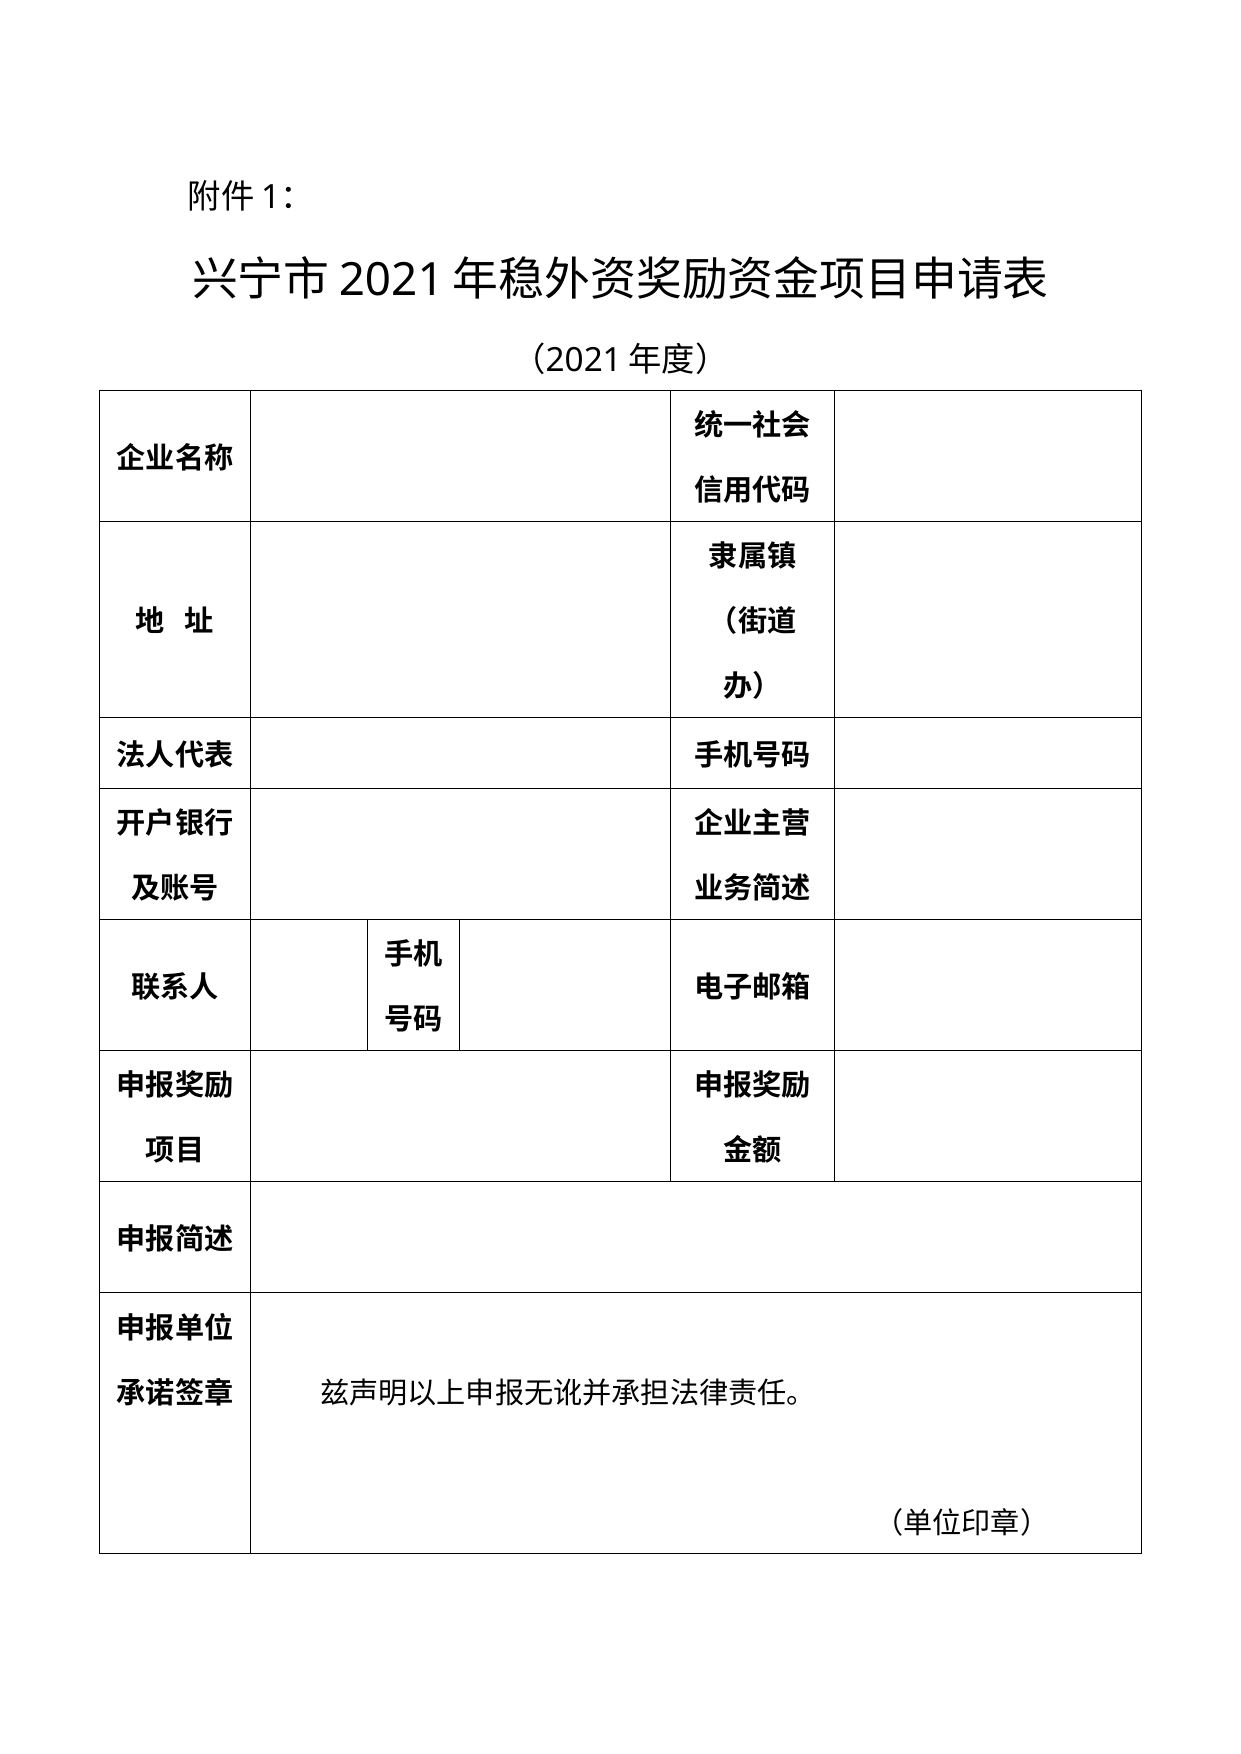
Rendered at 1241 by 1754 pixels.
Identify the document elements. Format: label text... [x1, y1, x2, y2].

table_cell 法人代表 [100, 718, 250, 787]
table_cell [251, 1182, 1141, 1292]
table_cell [251, 1293, 1141, 1553]
table_cell [835, 718, 1141, 787]
table_cell 隶属镇 （街道办） [671, 522, 834, 717]
table_cell [251, 391, 670, 521]
table_cell [251, 789, 670, 918]
table_cell 手机号码 [671, 718, 834, 787]
table_cell 电子邮箱 [671, 920, 834, 1049]
table_cell [251, 522, 670, 717]
table_cell [835, 1051, 1141, 1181]
table_cell 联系人 [100, 920, 250, 1049]
table_cell 申报奖励金额 [671, 1051, 834, 1181]
table_cell 申报简述 [100, 1182, 250, 1292]
table_cell 统一社会 信用代码 [671, 391, 834, 521]
table_header 兴宁市2021年稳外资奖励资金项目申请表 [99, 227, 1141, 324]
table_cell [251, 1051, 670, 1181]
table_cell [835, 391, 1141, 521]
table_cell [835, 920, 1141, 1049]
table_cell [835, 522, 1141, 717]
table_cell 地 址 [100, 522, 250, 717]
table_cell 手机号码 [368, 920, 459, 1049]
table_cell [251, 920, 367, 1049]
table_cell 企业主营 业务简述 [671, 789, 834, 918]
table_cell [251, 718, 670, 787]
list 附件1： [187, 162, 1009, 227]
table_cell （2021年度） [99, 325, 1141, 389]
table_cell 企业名称 [100, 391, 250, 521]
table_cell [835, 789, 1141, 918]
table_cell [460, 920, 670, 1049]
table_cell 申报单位承诺签章 [100, 1293, 250, 1553]
table_cell 开户银行及账号 [100, 789, 250, 918]
table_cell 申报奖励项目 [100, 1051, 250, 1181]
